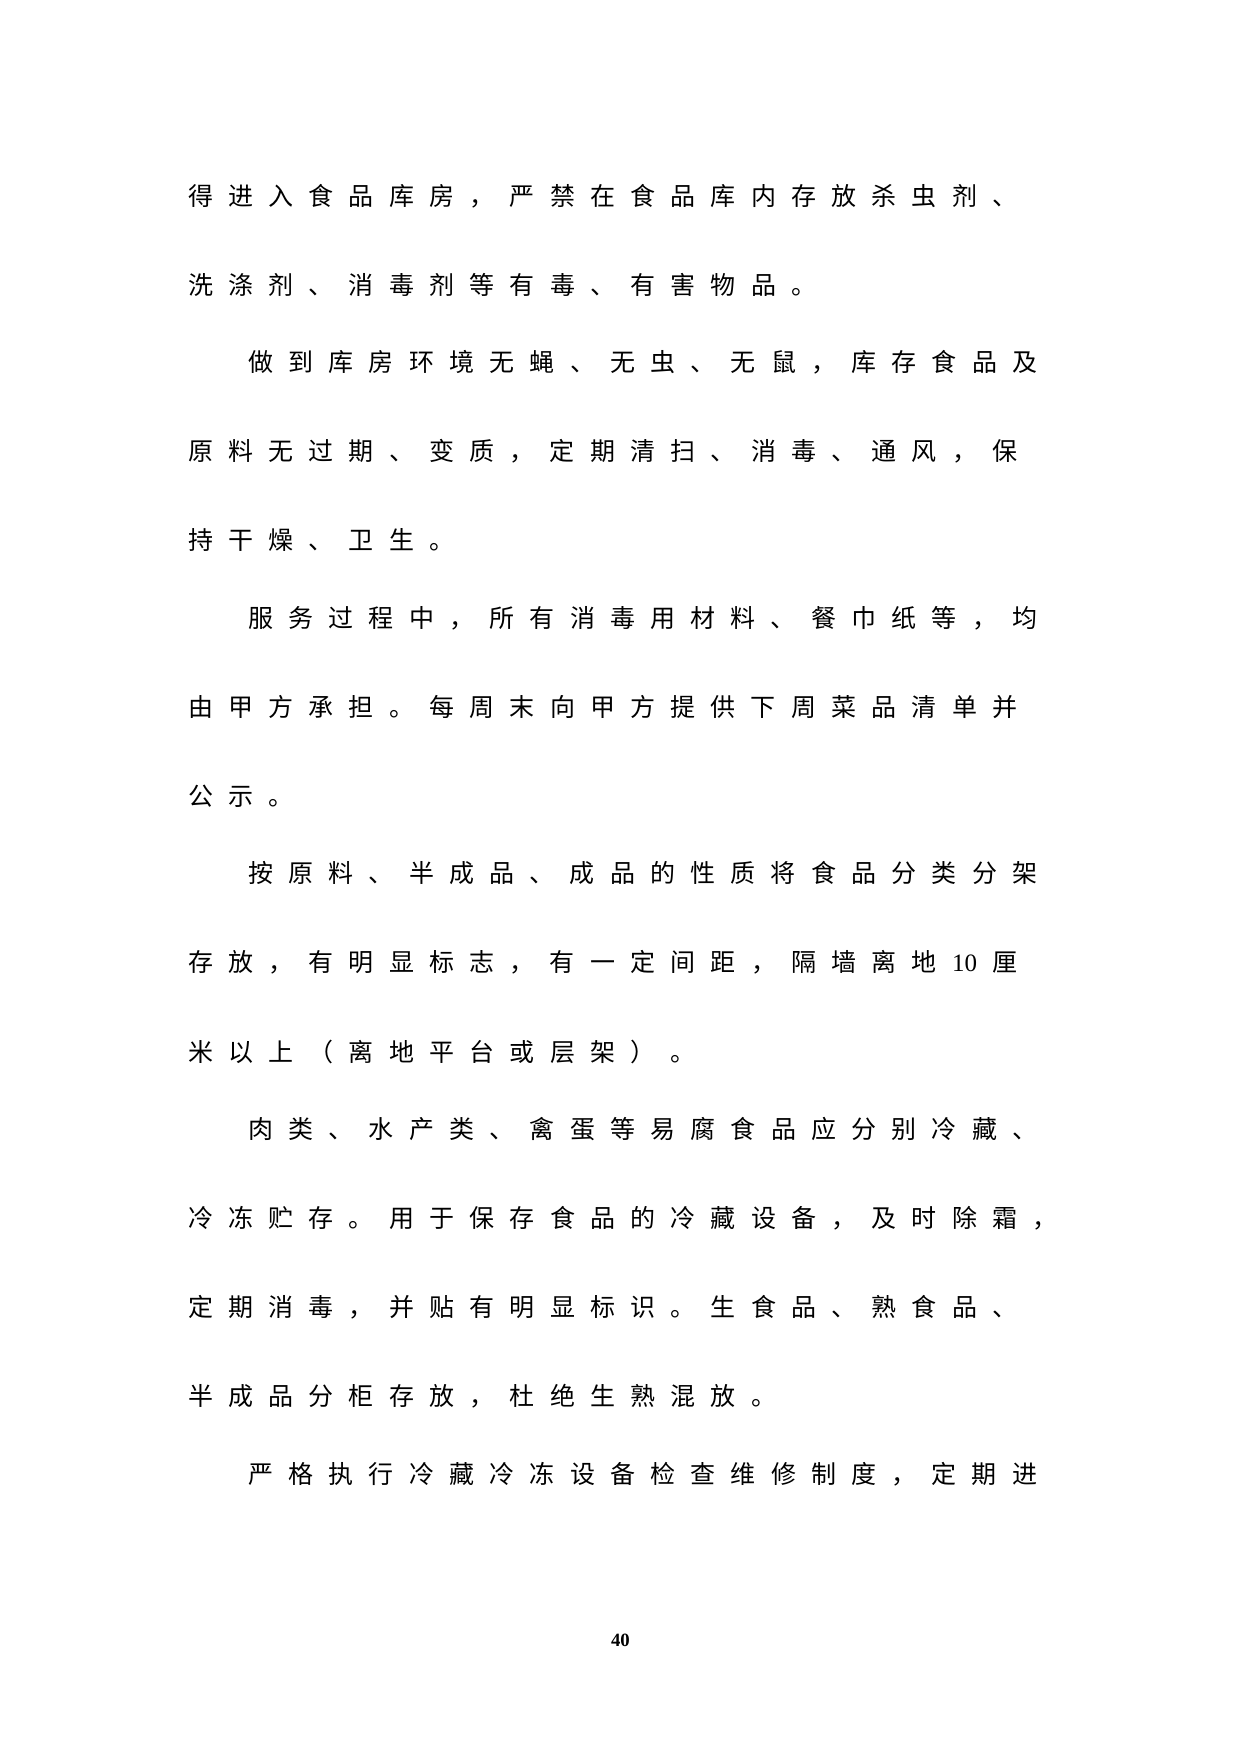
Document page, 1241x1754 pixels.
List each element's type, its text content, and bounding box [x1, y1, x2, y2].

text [188, 1443, 1052, 1502]
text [188, 164, 1052, 313]
text 服务过程中，所有消毒用材料、餐巾纸等，均由甲方承担。每周末向甲方提供下周菜品清单并公示。 [188, 587, 1052, 824]
text 做到库房环境无蝇、无虫、无鼠，库存食品及原料无过期、变质，定期清扫、消毒、通风，保持干燥、卫生。 [188, 331, 1052, 568]
text 按原料、半成品、成品的性质将食品分类分架存放，有明显标志，有一定间距，隔墙离地10厘米以上（离地平台或层架）。 [188, 842, 1052, 1080]
text 肉类、水产类、禽蛋等易腐食品应分别冷藏、冷冻贮存。用于保存食品的冷藏设备，及时除霜，定期消毒，并贴有明显标识。生食品、熟食品、半成品分柜存放，杜绝生熟混放。 [188, 1098, 1052, 1424]
